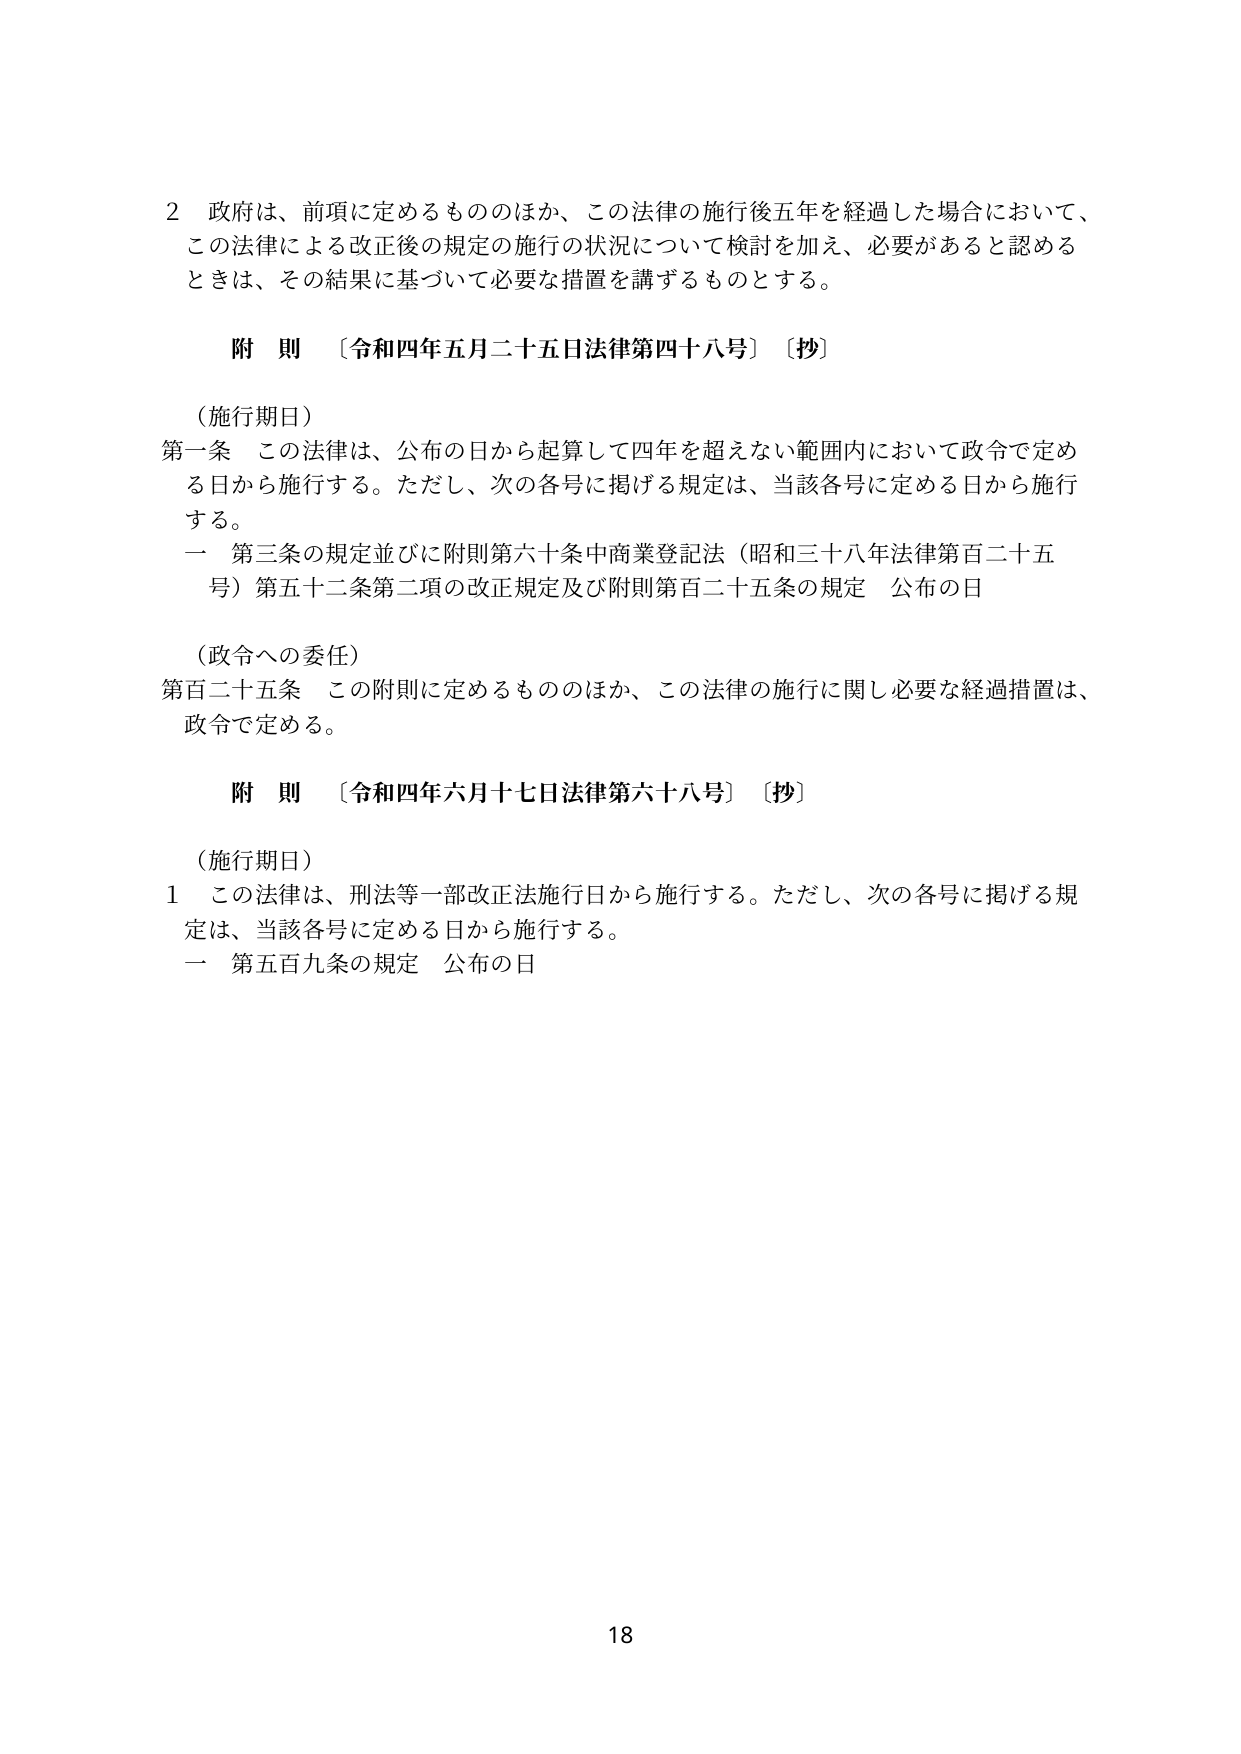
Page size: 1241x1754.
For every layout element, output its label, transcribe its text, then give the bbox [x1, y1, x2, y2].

text （政令への委任） [184, 638, 1079, 672]
text 第一条 この法律は、公布の日から起算して四年を超えない範囲内において政令で定める日から施行する。ただし、次の各号に掲げる規定は、当該各号に定める日から施行する。 [161, 433, 1079, 535]
text ２ 政府は、前項に定めるもののほか、この法律の施行後五年を経過した場合において、この法律による改正後の規定の施行の状況について検討を加え、必要があると認めるときは、その結果に基づいて必要な措置を講ずるものとする。 [161, 194, 1079, 296]
text 附 則 〔令和四年六月十七日法律第六十八号〕〔抄〕 [230, 774, 1079, 809]
text （施行期日） [184, 399, 1079, 433]
text （施行期日） [184, 843, 1079, 877]
text 附 則 〔令和四年五月二十五日法律第四十八号〕〔抄〕 [230, 330, 1079, 364]
text １ この法律は、刑法等一部改正法施行日から施行する。ただし、次の各号に掲げる規定は、当該各号に定める日から施行する。 [161, 877, 1079, 945]
text 一 第三条の規定並びに附則第六十条中商業登記法（昭和三十八年法律第百二十五号）第五十二条第二項の改正規定及び附則第百二十五条の規定 公布の日 [184, 535, 1079, 604]
text 第百二十五条 この附則に定めるもののほか、この法律の施行に関し必要な経過措置は、政令で定める。 [161, 672, 1079, 740]
text 一 第五百九条の規定 公布の日 [184, 945, 1079, 979]
